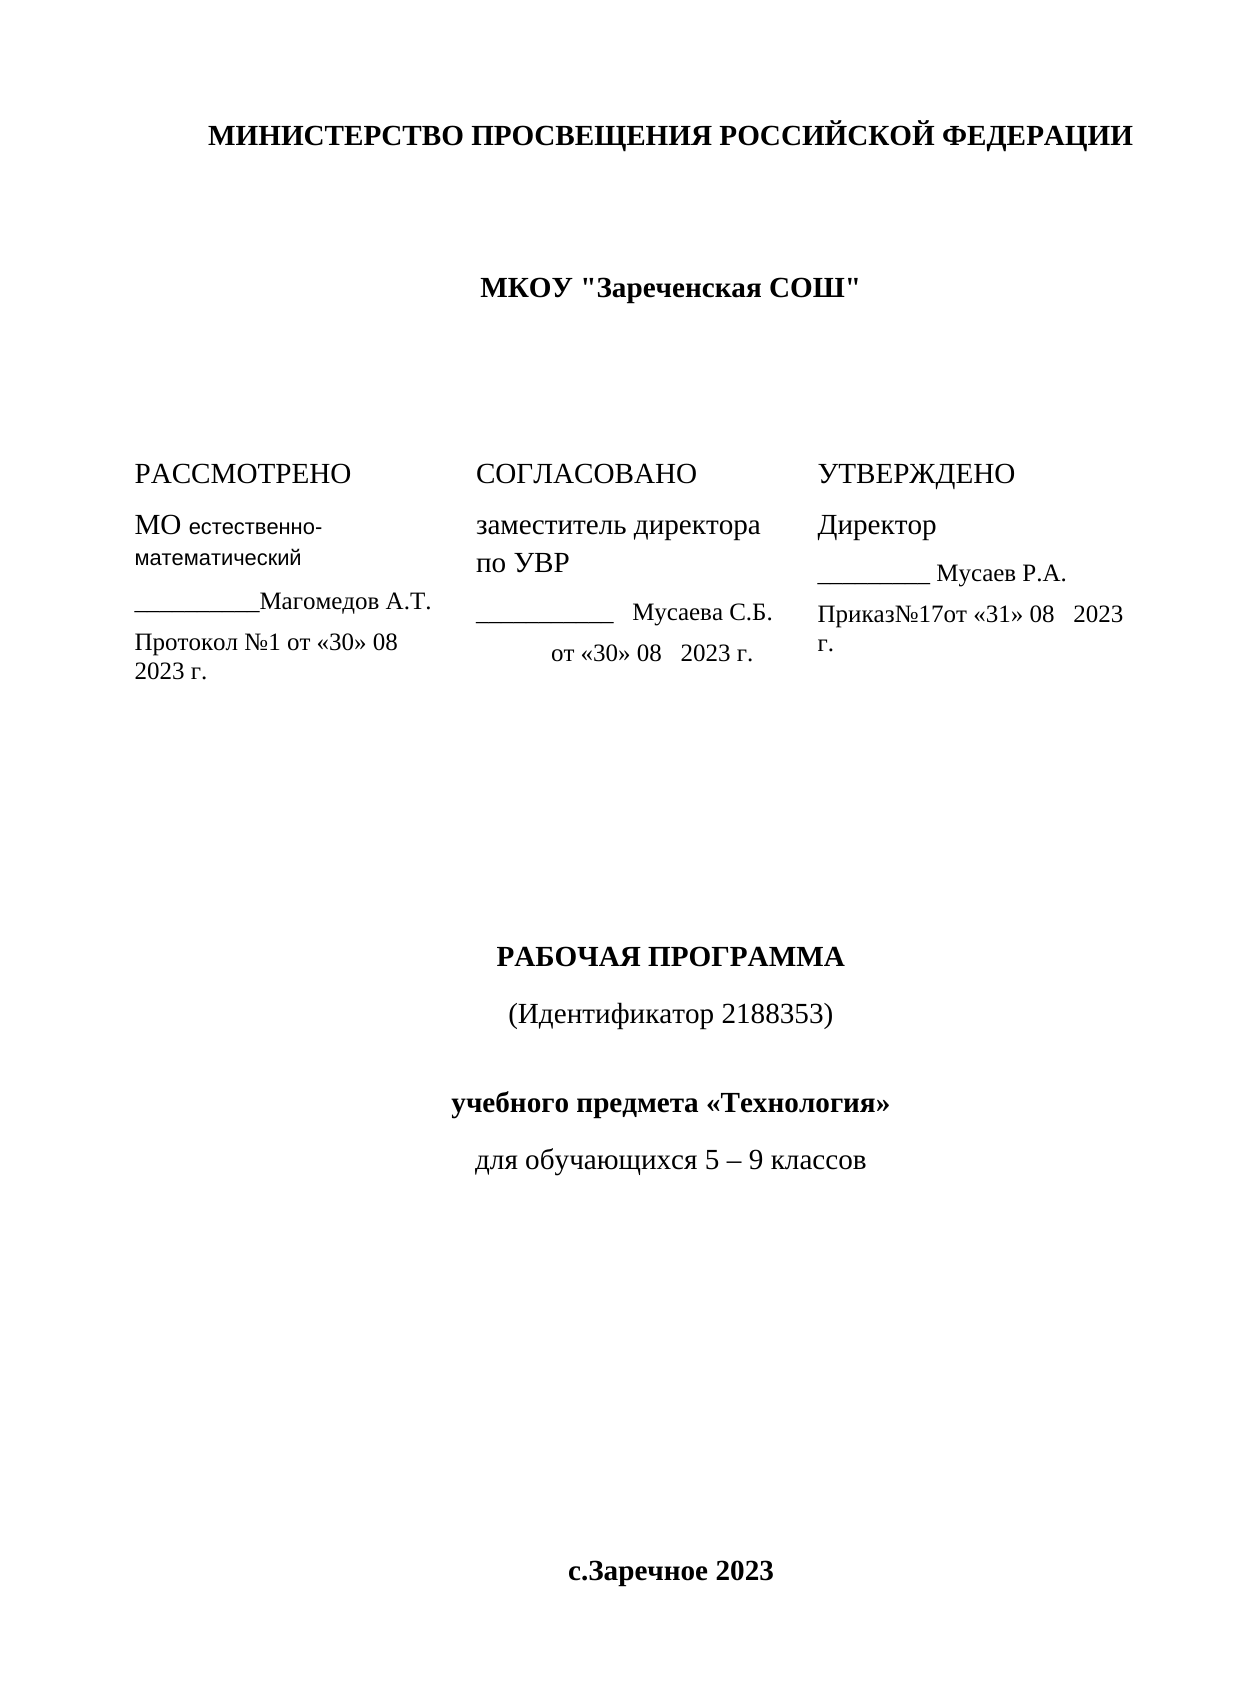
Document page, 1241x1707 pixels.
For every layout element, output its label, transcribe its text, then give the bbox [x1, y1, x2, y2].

text МИНИСТЕРСТВО ПРОСВЕЩЕНИЯ РОССИЙСКОЙ ФЕДЕРАЦИИ [190, 118, 1152, 152]
text с.Заречное 2023 [190, 1553, 1152, 1586]
table_header УТВЕРЖДЕНО Директор _________ Мусаев Р.А. Приказ№17от «31» 08 2023 г. [806, 456, 1148, 778]
text для обучающихся 5 – 9 классов [190, 1142, 1152, 1175]
text МКОУ "Зареченская СОШ" [190, 270, 1152, 304]
table_header СОГЛАСОВАНО заместитель директора по УВР ___________ Мусаева С.Б. от «30» 08 2023 г. [465, 456, 806, 778]
text (Идентификатор 2188353) [190, 996, 1152, 1029]
text учебного предмета «Технология» [190, 1085, 1152, 1118]
text РАБОЧАЯ ПРОГРАММА [190, 939, 1152, 972]
table_header РАССМОТРЕНО МО естественно-математический __________Магомедов А.Т. Протокол №1 от «30» 08 2023 г. [123, 456, 464, 778]
